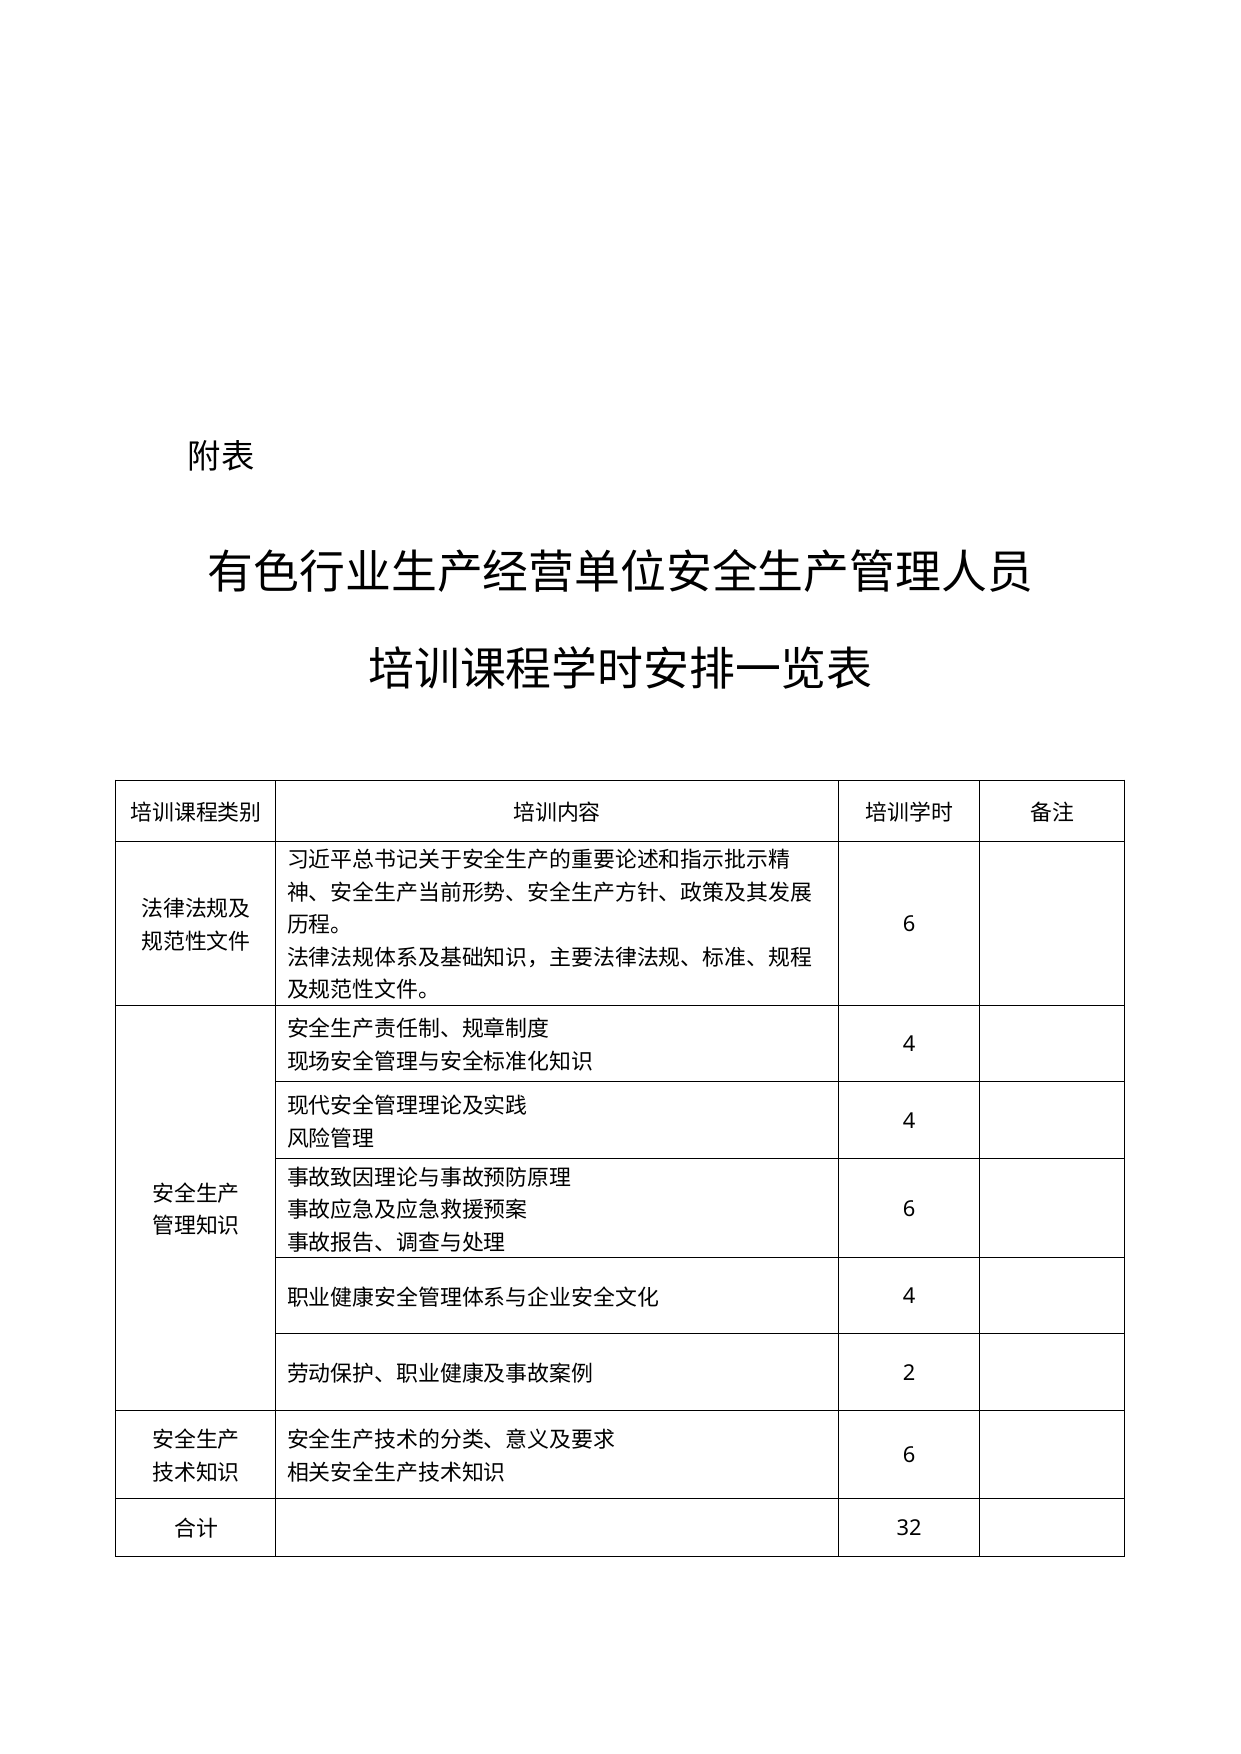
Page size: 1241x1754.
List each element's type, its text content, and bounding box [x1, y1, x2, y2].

table_cell [980, 1006, 1124, 1081]
table_cell 6 [839, 1159, 979, 1257]
text 附表 [187, 422, 1053, 487]
table_cell 劳动保护、职业健康及事故案例 [276, 1334, 838, 1410]
table_cell [980, 1411, 1124, 1497]
table_cell 6 [839, 842, 979, 1004]
table_cell 4 [839, 1258, 979, 1333]
table_cell [980, 1258, 1124, 1333]
table_cell 2 [839, 1334, 979, 1410]
table_cell 4 [839, 1082, 979, 1158]
table_cell [980, 1334, 1124, 1410]
table_cell 习近平总书记关于安全生产的重要论述和指示批示精神、安全生产当前形势、安全生产方针、政策及其发展历程。 法律法规体系及基础知识，主要法律法规、标准、规程及规范性文件。 [276, 842, 838, 1004]
table_cell [980, 1082, 1124, 1158]
table_cell 安全生产 技术知识 [116, 1411, 275, 1497]
text 有色行业生产经营单位安全生产管理人员 [187, 519, 1053, 617]
table_cell [276, 1499, 838, 1556]
table_cell 安全生产技术的分类、意义及要求 相关安全生产技术知识 [276, 1411, 838, 1497]
table_cell [980, 842, 1124, 1004]
table_cell 4 [839, 1006, 979, 1081]
table_header 培训内容 [276, 781, 838, 841]
table_cell 6 [839, 1411, 979, 1497]
table_cell 现代安全管理理论及实践 风险管理 [276, 1082, 838, 1158]
text 培训课程学时安排一览表 [187, 617, 1053, 714]
table_cell 安全生产 管理知识 [116, 1006, 275, 1410]
table_cell 事故致因理论与事故预防原理 事故应急及应急救援预案 事故报告、调查与处理 [276, 1159, 838, 1257]
table_header 培训课程类别 [116, 781, 275, 841]
table_cell 安全生产责任制、规章制度 现场安全管理与安全标准化知识 [276, 1006, 838, 1081]
table_header 备注 [980, 781, 1124, 841]
table_cell 法律法规及 规范性文件 [116, 842, 275, 1004]
table_cell [980, 1499, 1124, 1556]
table_cell 职业健康安全管理体系与企业安全文化 [276, 1258, 838, 1333]
table_cell 32 [839, 1499, 979, 1556]
table_header 培训学时 [839, 781, 979, 841]
table_cell [980, 1159, 1124, 1257]
table_cell 合计 [116, 1499, 275, 1556]
